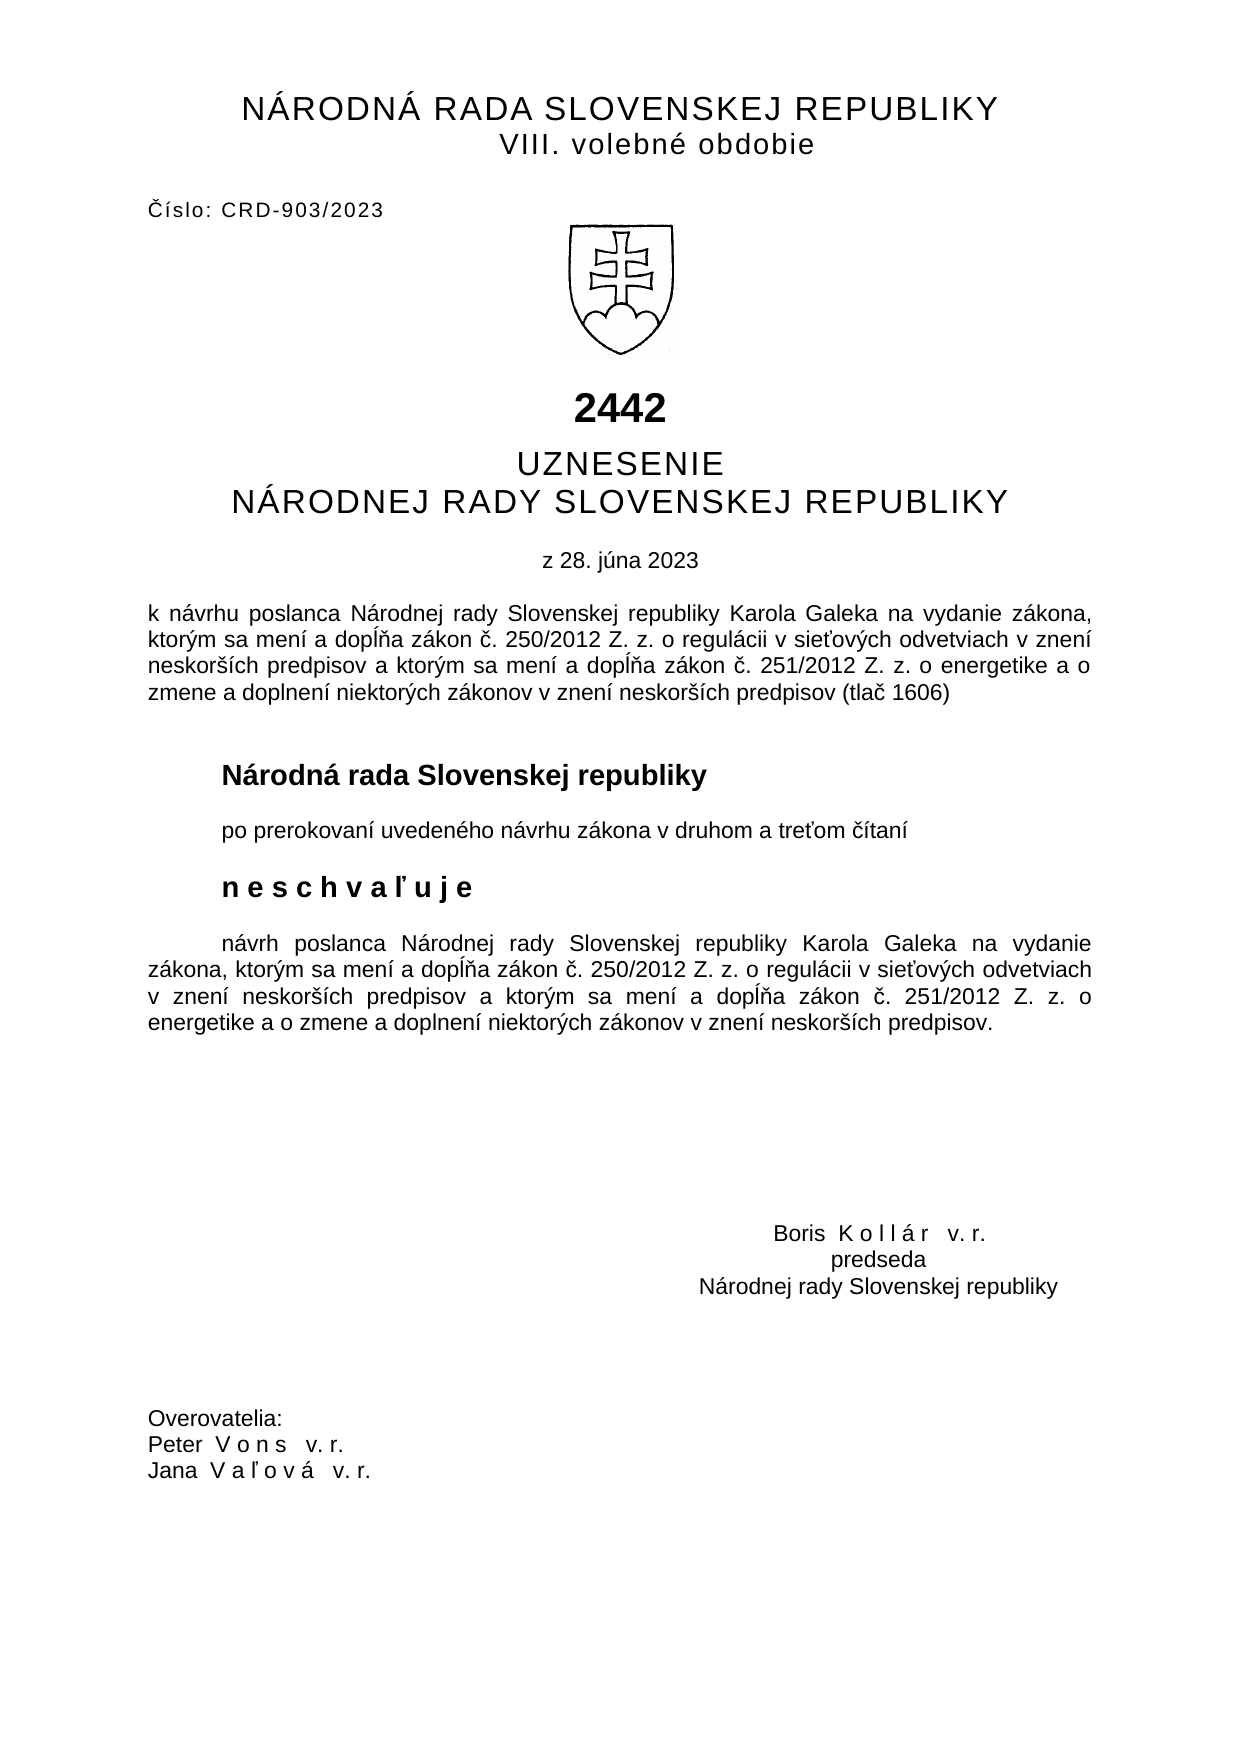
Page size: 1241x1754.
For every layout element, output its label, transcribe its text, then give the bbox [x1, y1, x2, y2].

text Národná rada Slovenskej republiky [148, 758, 1092, 791]
text n e s c h v a ľ u j e [148, 870, 1092, 904]
text Národnej rady Slovenskej republiky [664, 1273, 1092, 1299]
subtitle NÁRODNEJ RADY SLOVENSKEJ REPUBLIKY [148, 482, 1092, 520]
text 2442 [148, 383, 1092, 431]
text z 28. júna 2023 [148, 547, 1092, 573]
text Číslo: CRD-903/2023 [148, 198, 1092, 222]
text po prerokovaní uvedeného návrhu zákona v druhom a treťom čítaní [148, 817, 1092, 844]
subtitle NÁRODNÁ RADA SLOVENSKEJ REPUBLIKY [148, 89, 1092, 127]
subtitle UZNESENIE [148, 443, 1092, 482]
text Overovatelia: [148, 1404, 1092, 1431]
text predseda [748, 1246, 1092, 1273]
text Peter V o n s v. r. [148, 1431, 1092, 1457]
text Jana V a ľ o v á v. r. [148, 1457, 1092, 1483]
text k návrhu poslanca Národnej rady Slovenskej republiky Karola Galeka na vydanie zákona, ktorým sa mení a dopĺňa zákon č. 250/2012 Z. z. o regulácii v sieťových odvetviach v znení neskorších predpisov a ktorým sa mení a dopĺňa zákon č. 251/2012 Z. z. o energetike a o zmene a doplnení niektorých zákonov v znení neskorších predpisov (tlač 1606) [148, 599, 1092, 705]
text návrh poslanca Národnej rady Slovenskej republiky Karola Galeka na vydanie zákona, ktorým sa mení a dopĺňa zákon č. 250/2012 Z. z. o regulácii v sieťových odvetviach v znení neskorších predpisov a ktorým sa mení a dopĺňa zákon č. 251/2012 Z. z. o energetike a o zmene a doplnení niektorých zákonov v znení neskorších predpisov. [148, 930, 1092, 1036]
picture [563, 221, 677, 358]
subtitle VIII. volebné obdobie [148, 127, 1092, 161]
text Boris K o l l á r v. r. [674, 1220, 1092, 1246]
